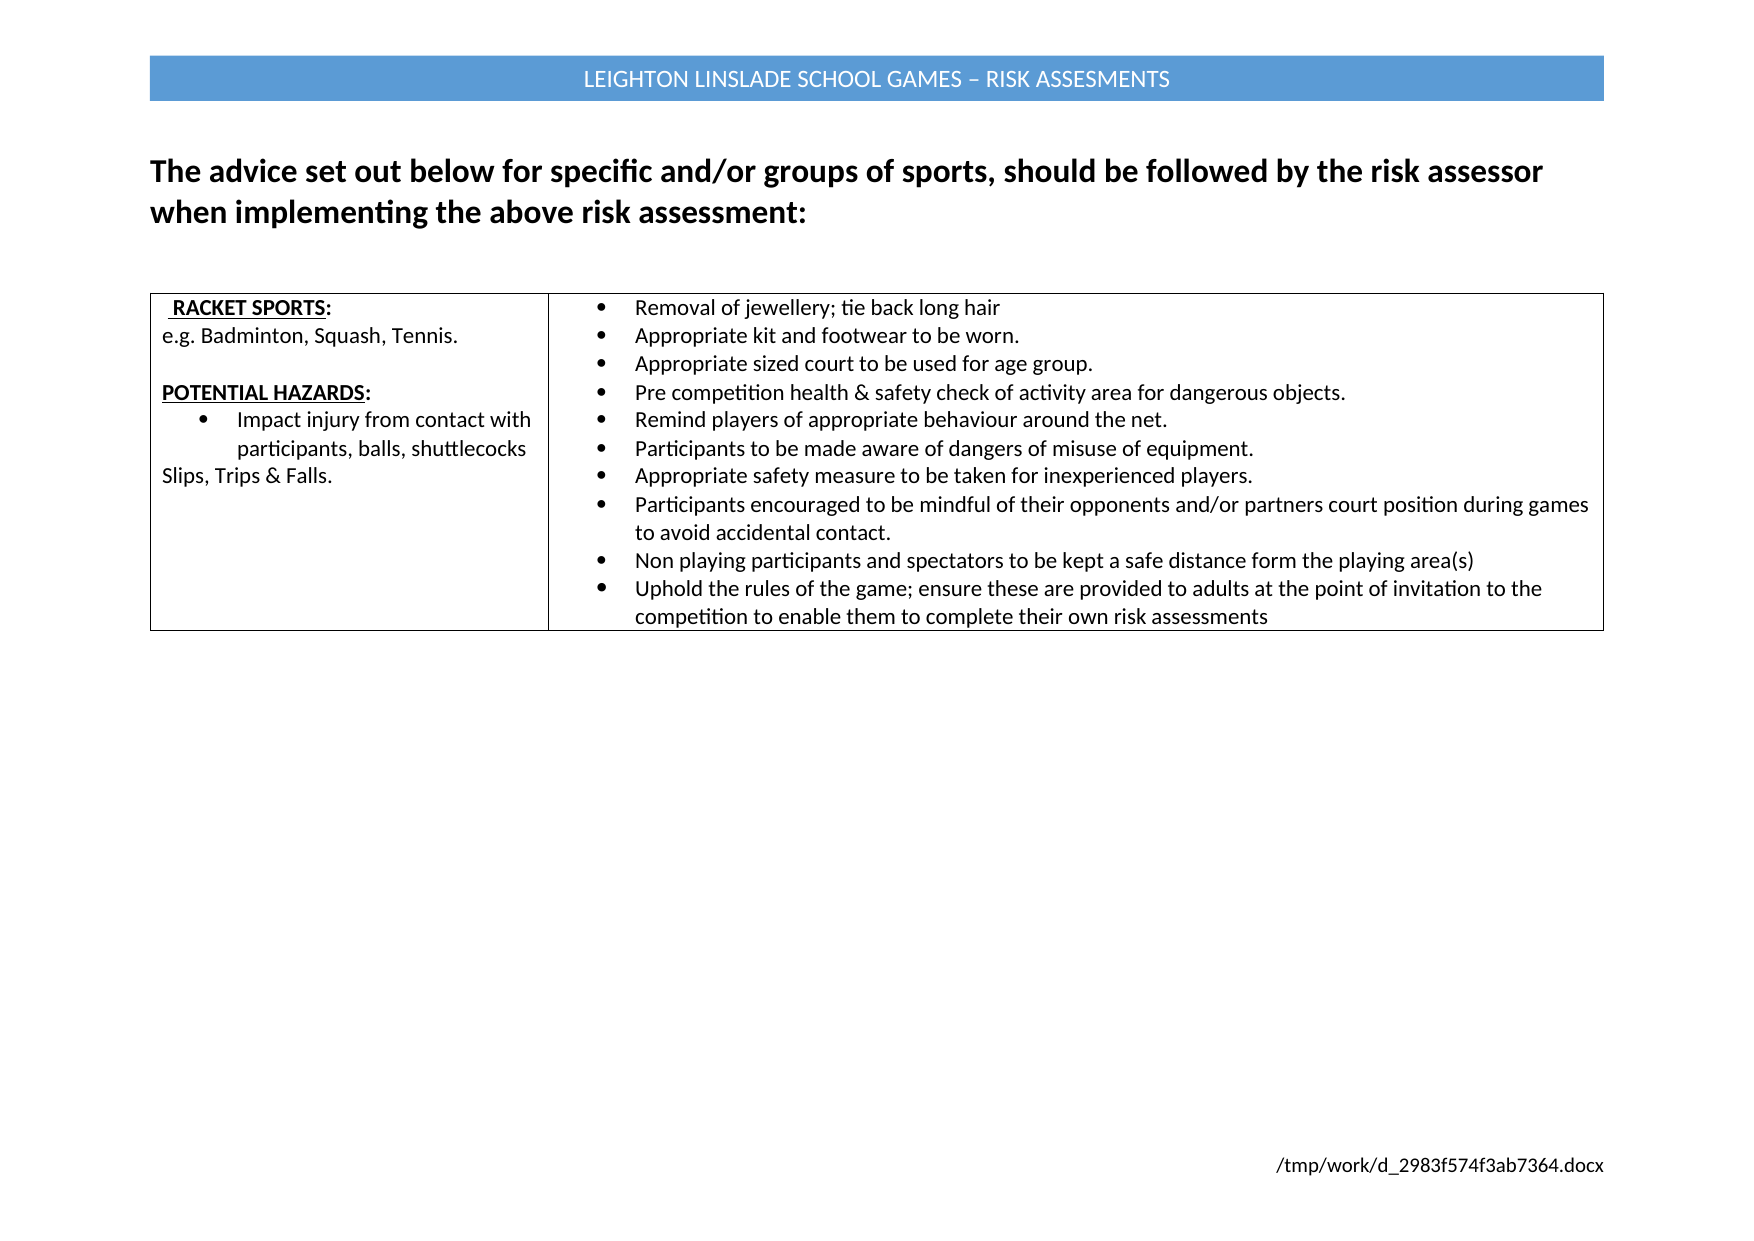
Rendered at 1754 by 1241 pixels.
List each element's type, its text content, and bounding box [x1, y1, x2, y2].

table_header RACKET SPORTS: e.g. Badminton, Squash, Tennis. POTENTIAL HAZARDS: Impact injury from contact with participants, balls, shuttlecocks Slips, Trips & Falls. [151, 294, 548, 630]
table_header Removal of jewellery; tie back long hair Appropriate kit and footwear to be worn. Appropriate sized court to be used for age group. Pre competition health & safety check of activity area for dangerous objects. Remind players of appropriate behaviour around the net. Participants to be made aware of dangers of misuse of equipment. Appropriate safety measure to be taken for inexperienced players. Participants encouraged to be mindful of their opponents and/or partners court position during games to avoid accidental contact. Non playing participants and spectators to be kept a safe distance form the playing area(s) Uphold the rules of the game; ensure these are provided to adults at the point of invitation to the competition to enable them to complete their own risk assessments [549, 294, 1603, 630]
text The advice set out below for specific and/or groups of sports, should be followed by the risk assessor when implementing the above risk assessment: [150, 150, 1604, 231]
